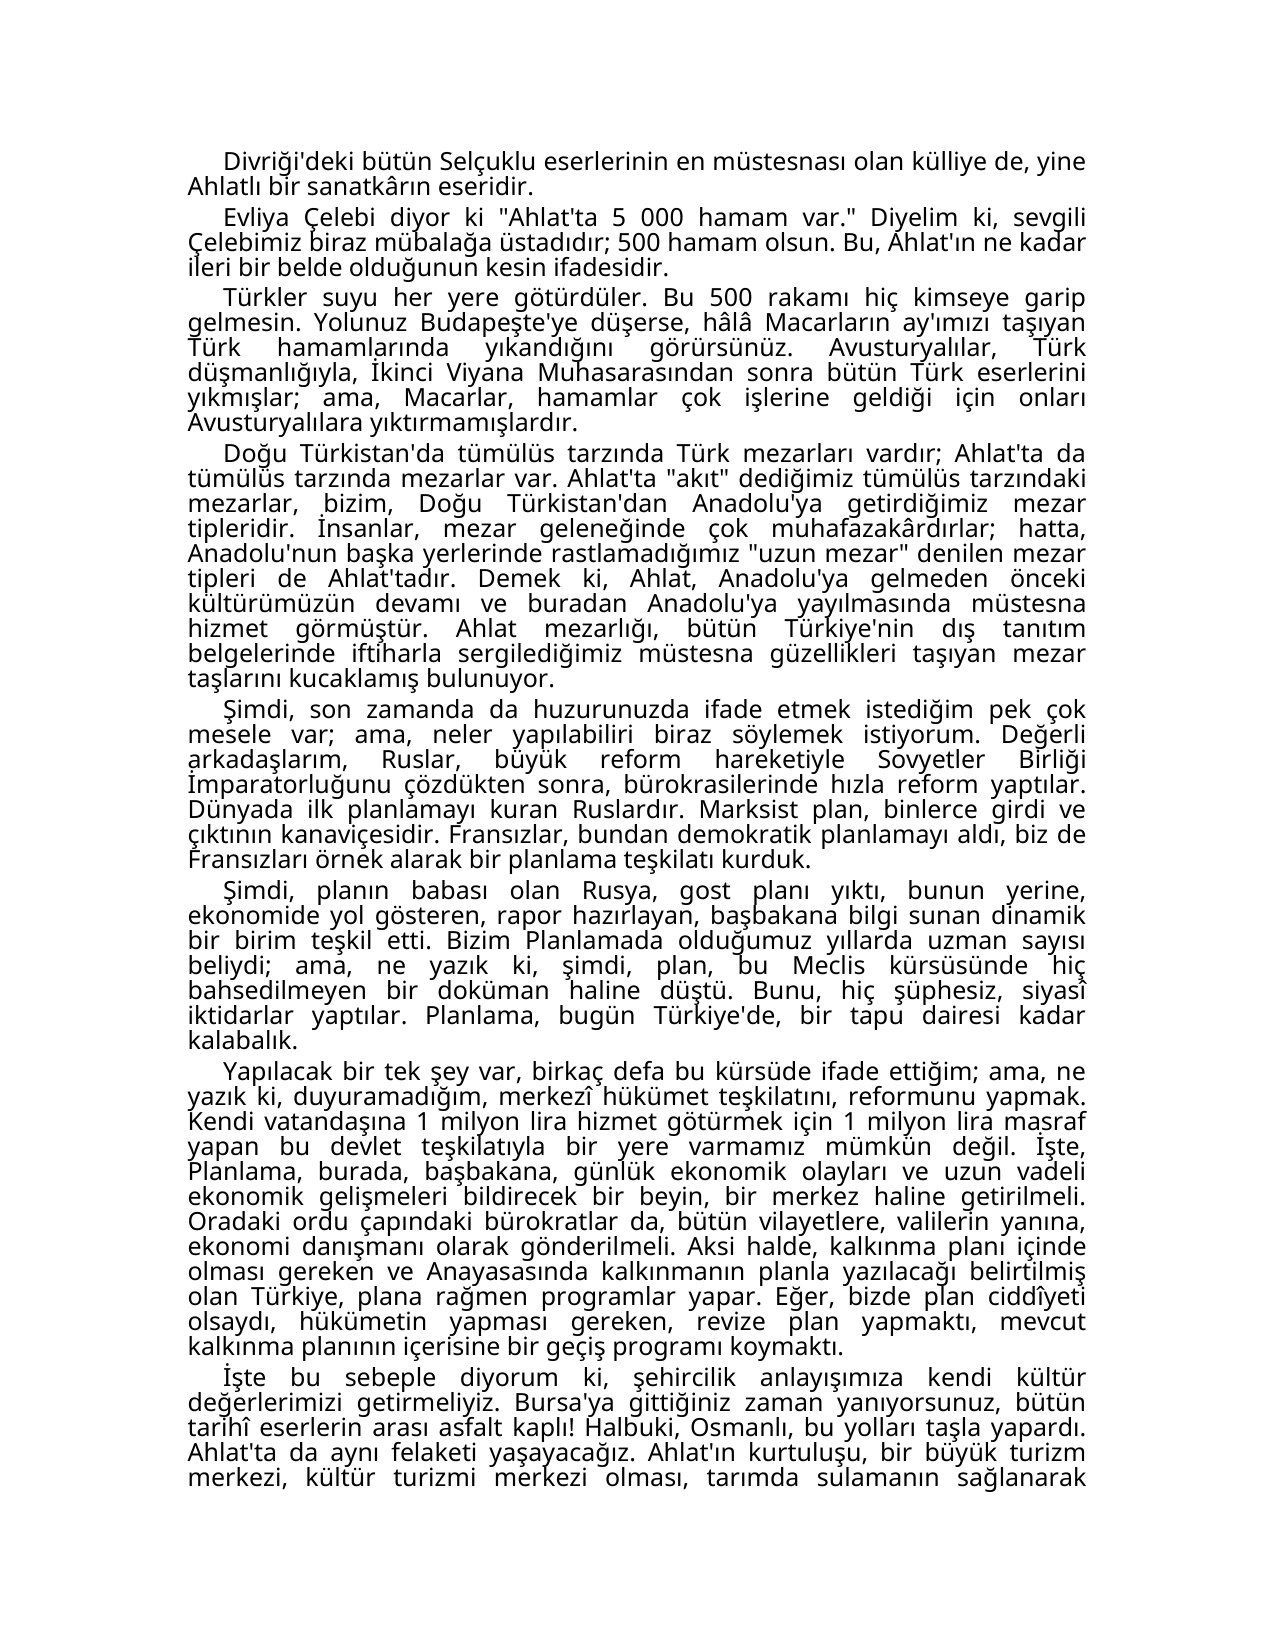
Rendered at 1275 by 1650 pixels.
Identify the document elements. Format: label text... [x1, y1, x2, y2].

text Evliya Çelebi diyor ki "Ahlat'ta 5 000 hamam var." Diyelim ki, sevgili Çelebimiz biraz mübalağa üstadıdır; 500 hamam olsun. Bu, Ahlat'ın ne kadar ileri bir belde olduğunun kesin ifadesidir. [187, 206, 1087, 281]
text Türkler suyu her yere götürdüler. Bu 500 rakamı hiç kimseye garip gelmesin. Yolunuz Budapeşte'ye düşerse, hâlâ Macarların ay'ımızı taşıyan Türk hamamlarında yıkandığını görürsünüz. Avusturyalılar, Türk düşmanlığıyla, İkinci Viyana Muhasarasından sonra bütün Türk eserlerini yıkmışlar; ama, Macarlar, hamamlar çok işlerine geldiği için onları Avusturyalılara yıktırmamışlardır. [187, 287, 1087, 437]
text Divriği'deki bütün Selçuklu eserlerinin en müstesnası olan külliye de, yine Ahlatlı bir sanatkârın eseridir. [187, 150, 1087, 200]
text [187, 1367, 1087, 1492]
text Şimdi, son zamanda da huzurunuzda ifade etmek istediğim pek çok mesele var; ama, neler yapılabiliri biraz söylemek istiyorum. Değerli arkadaşlarım, Ruslar, büyük reform hareketiyle Sovyetler Birliği İmparatorluğunu çözdükten sonra, bürokrasilerinde hızla reform yaptılar. Dünyada ilk planlamayı kuran Ruslardır. Marksist plan, binlerce girdi ve çıktının kanaviçesidir. Fransızlar, bundan demokratik planlamayı aldı, biz de Fransızları örnek alarak bir planlama teşkilatı kurduk. [187, 699, 1087, 874]
text Yapılacak bir tek şey var, birkaç defa bu kürsüde ifade ettiğim; ama, ne yazık ki, duyuramadığım, merkezî hükümet teşkilatını, reformunu yapmak. Kendi vatandaşına 1 milyon lira hizmet götürmek için 1 milyon lira masraf yapan bu devlet teşkilatıyla bir yere varmamız mümkün değil. İşte, Planlama, burada, başbakana, günlük ekonomik olayları ve uzun vadeli ekonomik gelişmeleri bildirecek bir beyin, bir merkez haline getirilmeli. Oradaki ordu çapındaki bürokratlar da, bütün vilayetlere, valilerin yanına, ekonomi danışmanı olarak gönderilmeli. Aksi halde, kalkınma planı içinde olması gereken ve Anayasasında kalkınmanın planla yazılacağı belirtilmiş olan Türkiye, plana rağmen programlar yapar. Eğer, bizde plan ciddîyeti olsaydı, hükümetin yapması gereken, revize plan yapmaktı, mevcut kalkınma planının içerisine bir geçiş programı koymaktı. [187, 1061, 1087, 1361]
text Doğu Türkistan'da tümülüs tarzında Türk mezarları vardır; Ahlat'ta da tümülüs tarzında mezarlar var. Ahlat'ta "akıt" dediğimiz tümülüs tarzındaki mezarlar, bizim, Doğu Türkistan'dan Anadolu'ya getirdiğimiz mezar tipleridir. İnsanlar, mezar geleneğinde çok muhafazakârdırlar; hatta, Anadolu'nun başka yerlerinde rastlamadığımız "uzun mezar" denilen mezar tipleri de Ahlat'tadır. Demek ki, Ahlat, Anadolu'ya gelmeden önceki kültürümüzün devamı ve buradan Anadolu'ya yayılmasında müstesna hizmet görmüştür. Ahlat mezarlığı, bütün Türkiye'nin dış tanıtım belgelerinde iftiharla sergilediğimiz müstesna güzellikleri taşıyan mezar taşlarını kucaklamış bulunuyor. [187, 443, 1087, 693]
text Şimdi, planın babası olan Rusya, gost planı yıktı, bunun yerine, ekonomide yol gösteren, rapor hazırlayan, başbakana bilgi sunan dinamik bir birim teşkil etti. Bizim Planlamada olduğumuz yıllarda uzman sayısı beliydi; ama, ne yazık ki, şimdi, plan, bu Meclis kürsüsünde hiç bahsedilmeyen bir doküman haline düştü. Bunu, hiç şüphesiz, siyasî iktidarlar yaptılar. Planlama, bugün Türkiye'de, bir tapu dairesi kadar kalabalık. [187, 880, 1087, 1055]
